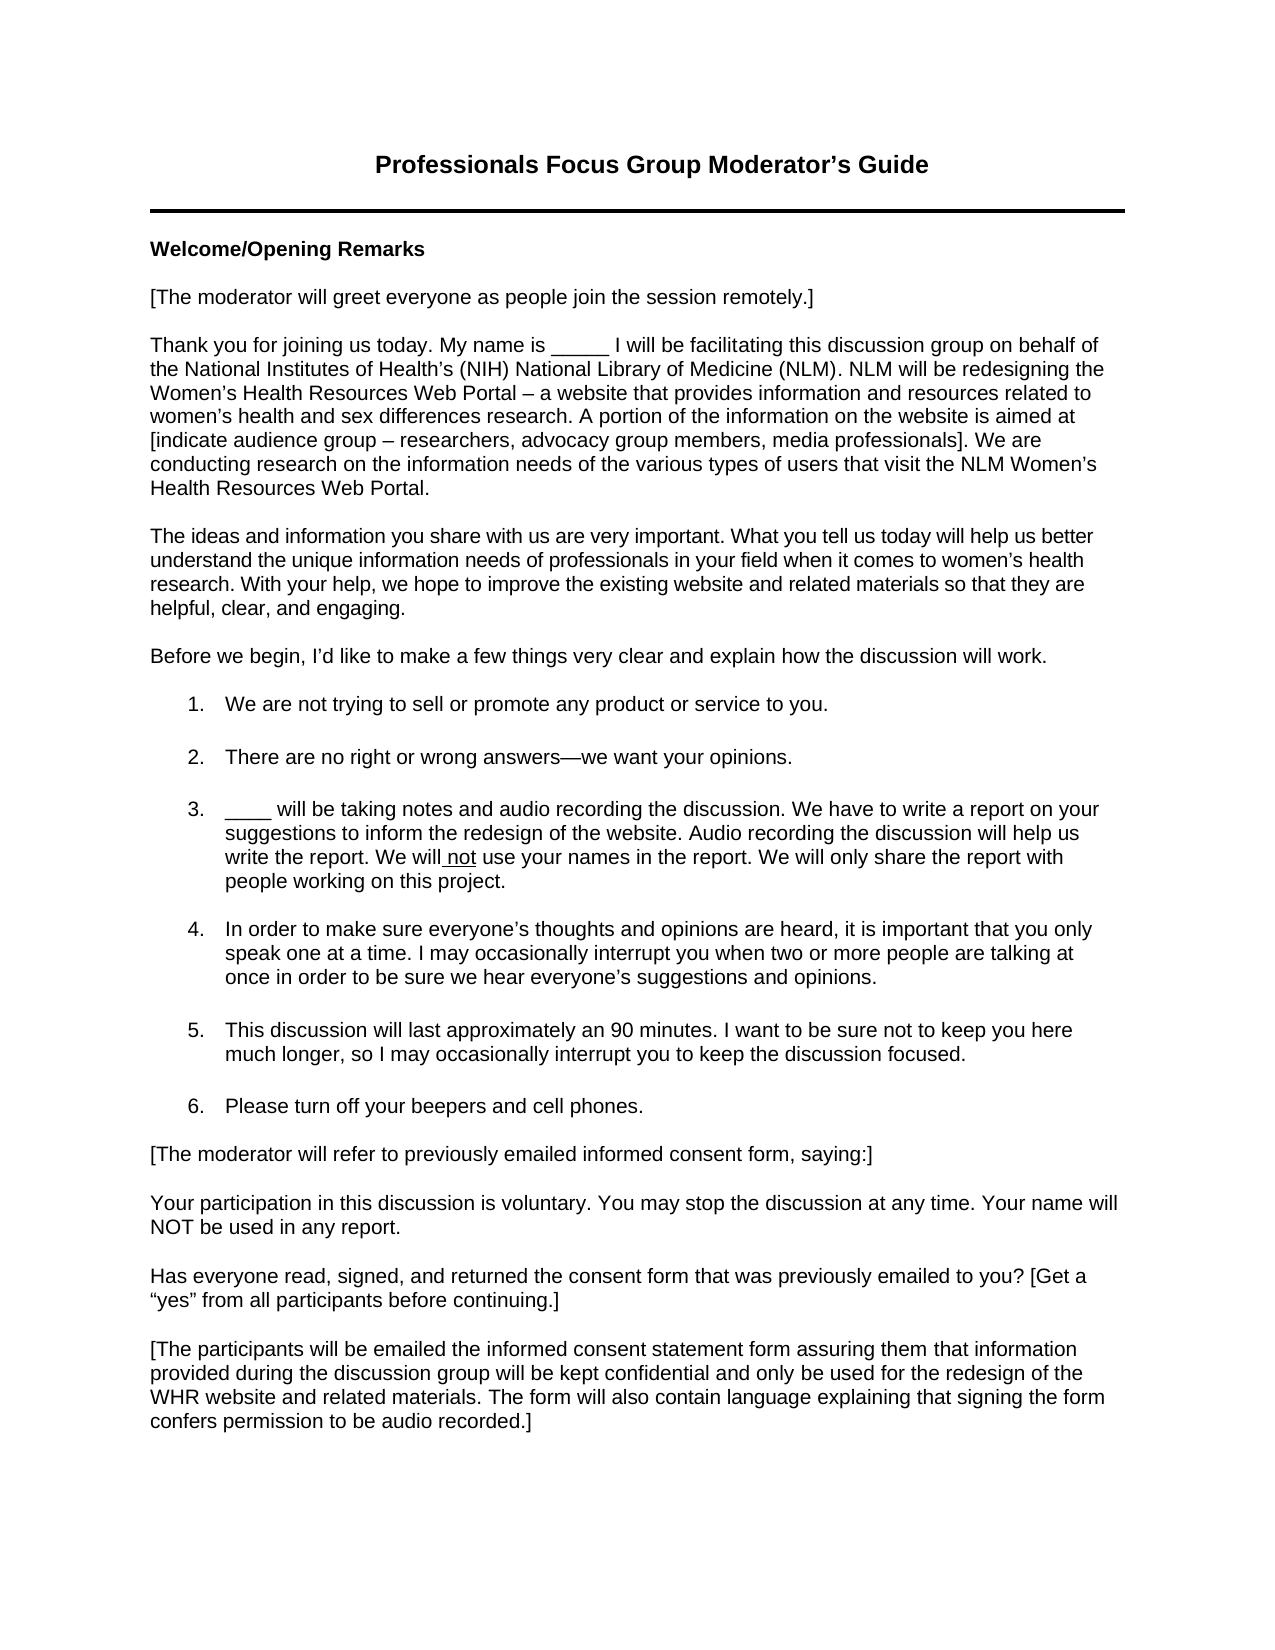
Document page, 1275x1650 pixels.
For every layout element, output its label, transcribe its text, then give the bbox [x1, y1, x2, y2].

list This discussion will last approximately an 90 minutes. I want to be sure not to keep you here much longer, so I may occasionally interrupt you to keep the discussion focused. [187, 1018, 1125, 1094]
text [The moderator will refer to previously emailed informed consent form, saying:] [150, 1142, 1125, 1166]
text The ideas and information you share with us are very important. What you tell us today will help us better understand the unique information needs of professionals in your field when it comes to women’s health research. With your help, we hope to improve the existing website and related materials so that they are helpful, clear, and engaging. [150, 524, 1104, 620]
list There are no right or wrong answers—we want your opinions. [187, 744, 1125, 797]
list We are not trying to sell or promote any product or service to you. [187, 692, 1125, 744]
text Before we begin, I’d like to make a few things very clear and explain how the discussion will work. [150, 644, 1125, 668]
text Professionals Focus Group Moderator’s Guide [300, 150, 1125, 179]
text [The moderator will greet everyone as people join the session remotely.] [150, 284, 1125, 308]
list ____ will be taking notes and audio recording the discussion. We have to write a report on your suggestions to inform the redesign of the website. Audio recording the discussion will help us write the report. We will not use your names in the report. We will only share the report with people working on this project. [187, 797, 1125, 893]
text [The participants will be emailed the informed consent statement form assuring them that information provided during the discussion group will be kept confidential and only be used for the redesign of the WHR website and related materials. The form will also contain language explaining that signing the form confers permission to be audio recorded.] [150, 1337, 1125, 1433]
text Thank you for joining us today. My name is _____ I will be facilitating this discussion group on behalf of the National Institutes of Health’s (NIH) National Library of Medicine (NLM). NLM will be redesigning the Women’s Health Resources Web Portal – a website that provides information and resources related to women’s health and sex differences research. A portion of the information on the website is aimed at [indicate audience group – researchers, advocacy group members, media professionals]. We are conducting research on the information needs of the various types of users that visit the NLM Women’s Health Resources Web Portal. [150, 332, 1104, 500]
text Your participation in this discussion is voluntary. You may stop the discussion at any time. Your name will NOT be used in any report. [150, 1191, 1125, 1239]
list Please turn off your beepers and cell phones. [187, 1094, 1125, 1118]
list In order to make sure everyone’s thoughts and opinions are heard, it is important that you only speak one at a time. I may occasionally interrupt you when two or more people are talking at once in order to be sure we hear everyone’s suggestions and opinions. [187, 917, 1125, 1018]
text Has everyone read, signed, and returned the consent form that was previously emailed to you? [Get a “yes” from all participants before continuing.] [150, 1264, 1125, 1312]
text Welcome/Opening Remarks [150, 237, 1125, 261]
